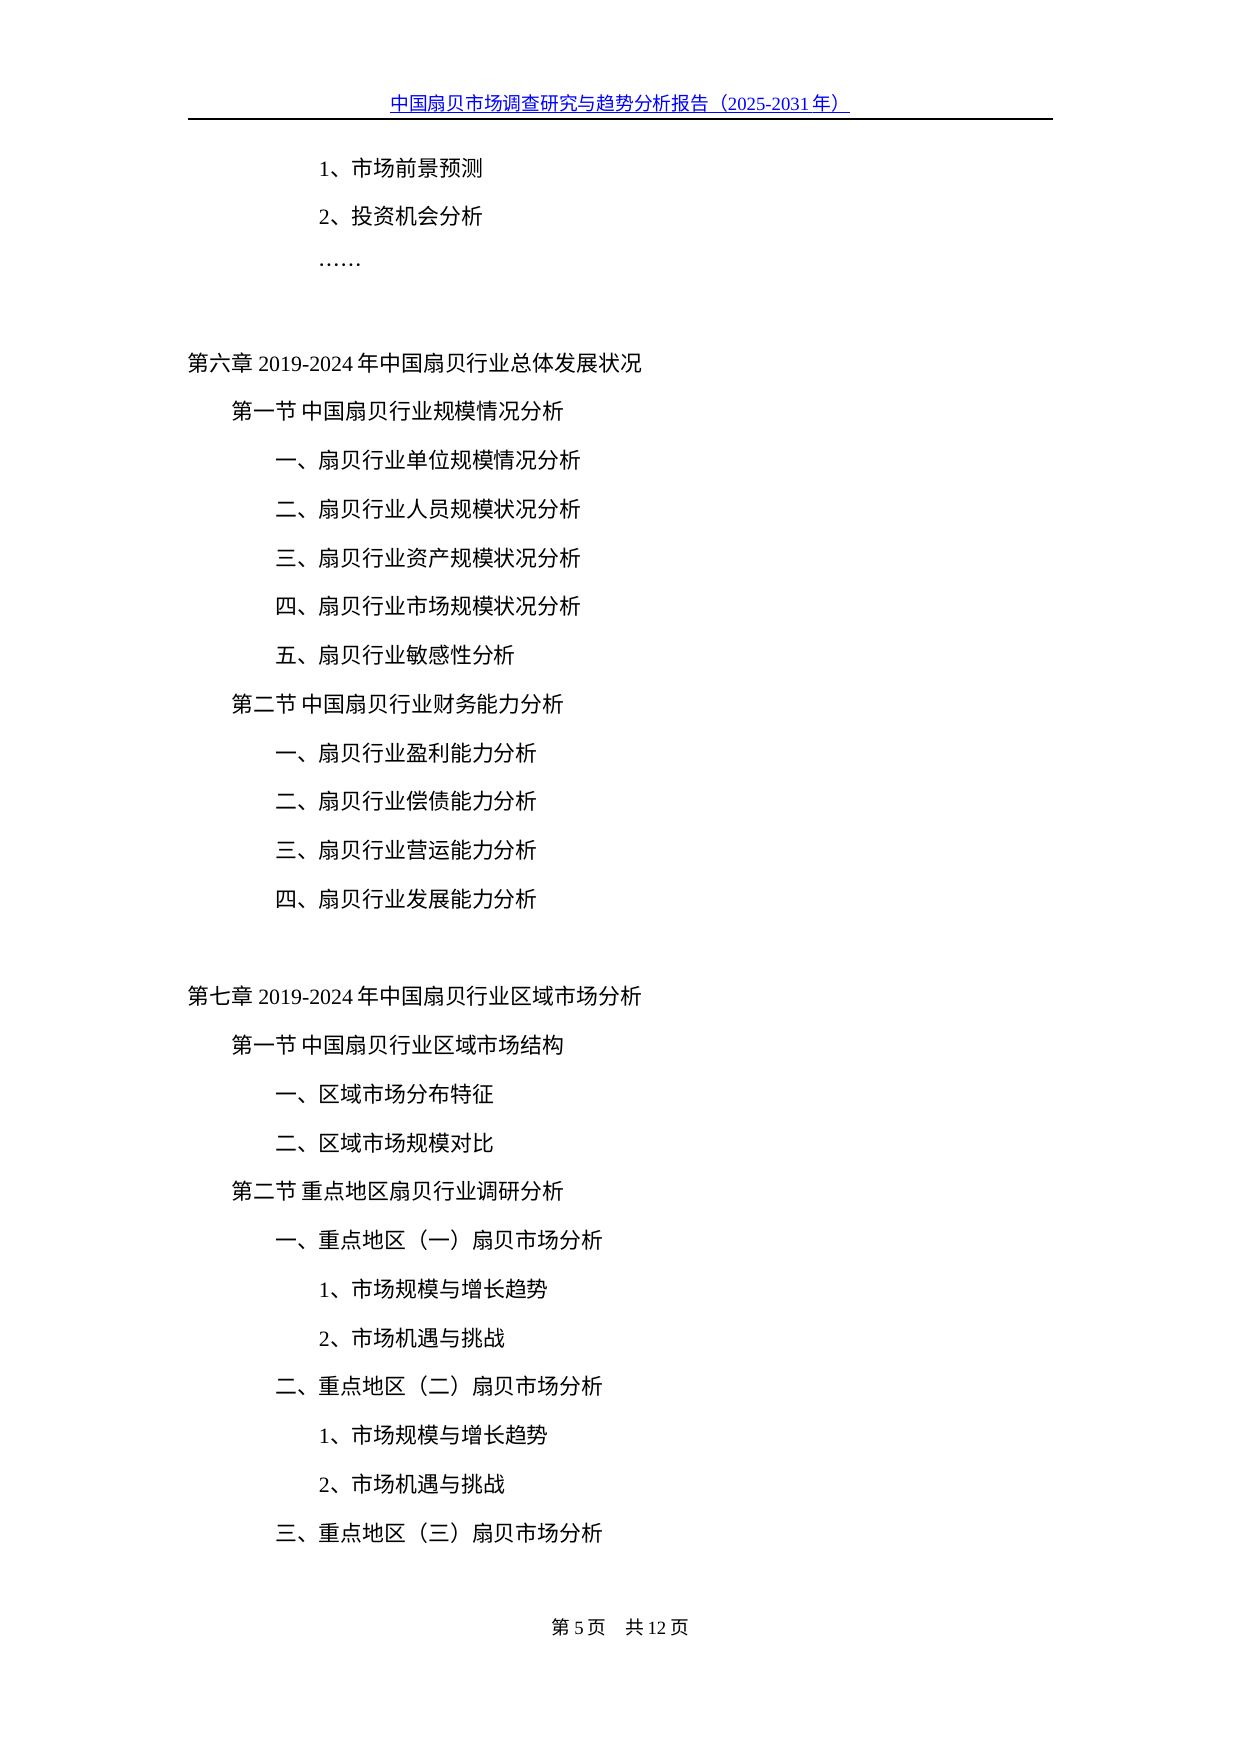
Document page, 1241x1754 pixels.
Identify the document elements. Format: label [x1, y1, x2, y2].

text [187, 150, 1053, 1548]
